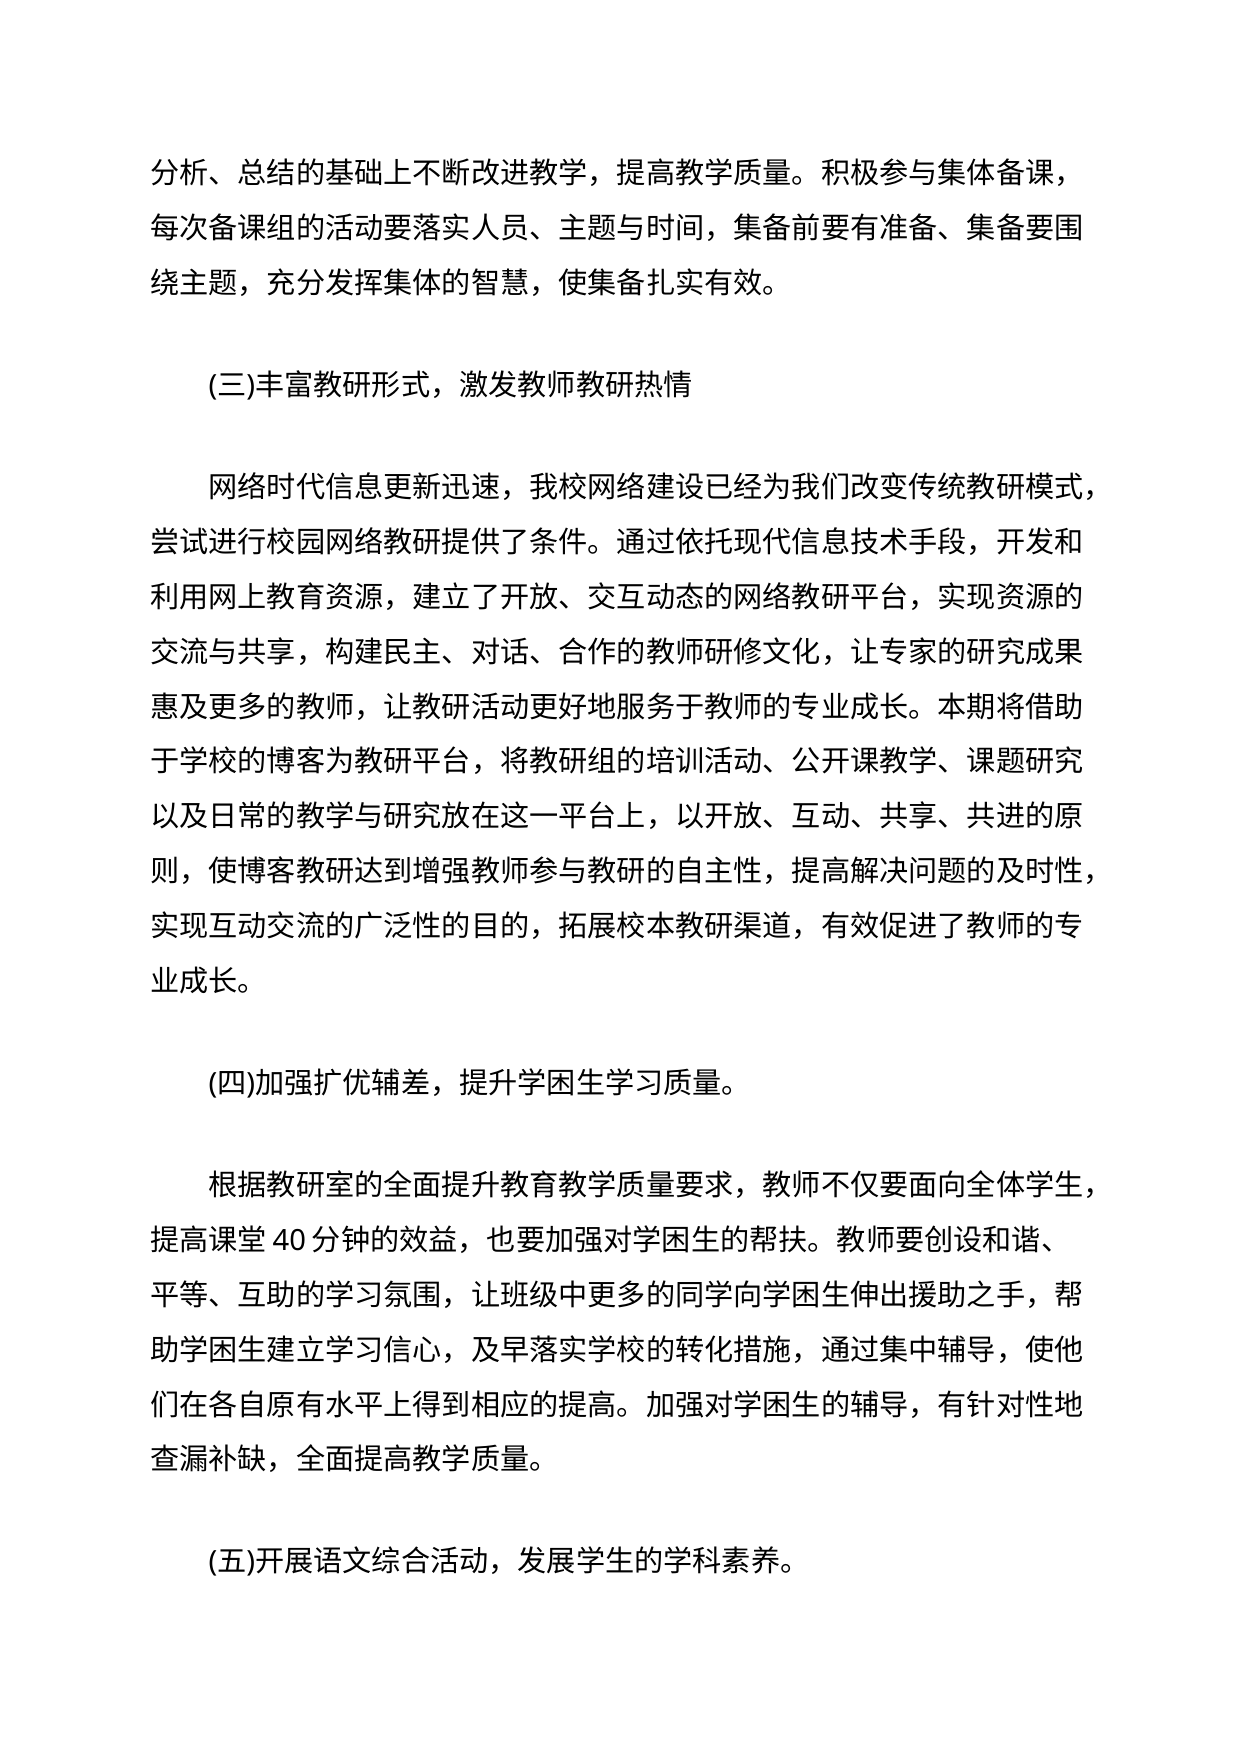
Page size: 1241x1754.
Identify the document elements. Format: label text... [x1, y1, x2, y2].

text 网络时代信息更新迅速，我校网络建设已经为我们改变传统教研模式，尝试进行校园网络教研提供了条件。通过依托现代信息技术手段，开发和利用网上教育资源，建立了开放、交互动态的网络教研平台，实现资源的交流与共享，构建民主、对话、合作的教师研修文化，让专家的研究成果惠及更多的教师，让教研活动更好地服务于教师的专业成长。本期将借助于学校的博客为教研平台，将教研组的培训活动、公开课教学、课题研究以及日常的教学与研究放在这一平台上，以开放、互动、共享、共进的原则，使博客教研达到增强教师参与教研的自主性，提高解决问题的及时性，实现互动交流的广泛性的目的，拓展校本教研渠道，有效促进了教师的专业成长。 [150, 463, 1090, 1000]
text (四)加强扩优辅差，提升学困生学习质量。 [150, 1059, 1090, 1102]
text 根据教研室的全面提升教育教学质量要求，教师不仅要面向全体学生，提高课堂40分钟的效益，也要加强对学困生的帮扶。教师要创设和谐、平等、互助的学习氛围，让班级中更多的同学向学困生伸出援助之手，帮助学困生建立学习信心，及早落实学校的转化措施，通过集中辅导，使他们在各自原有水平上得到相应的提高。加强对学困生的辅导，有针对性地查漏补缺，全面提高教学质量。 [150, 1161, 1090, 1478]
text (三)丰富教研形式，激发教师教研热情 [150, 362, 1090, 404]
text (五)开展语文综合活动，发展学生的学科素养。 [150, 1538, 1090, 1580]
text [150, 150, 1090, 302]
